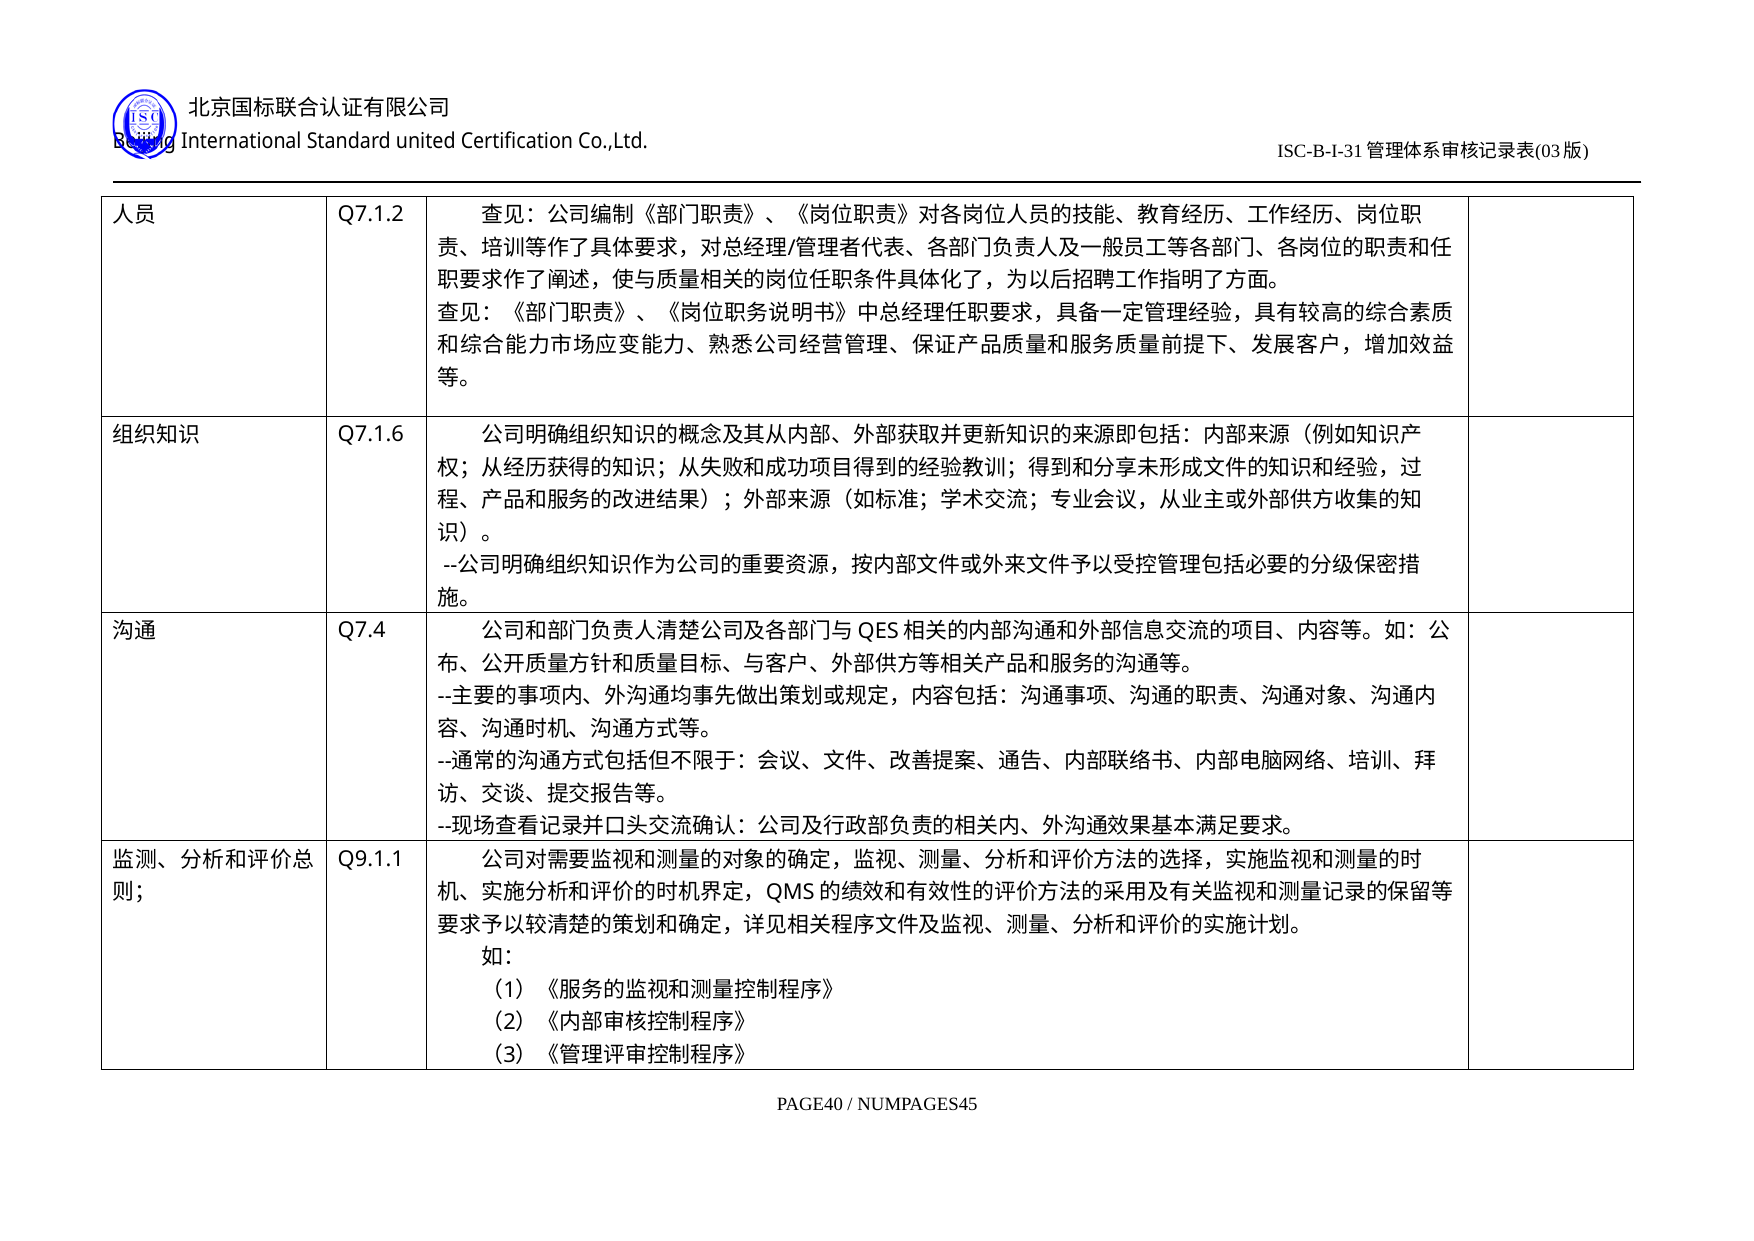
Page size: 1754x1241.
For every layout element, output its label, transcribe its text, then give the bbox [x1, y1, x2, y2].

table_cell 人员 [102, 197, 326, 416]
picture [112, 89, 180, 158]
table_cell 公司明确组织知识的概念及其从内部、外部获取并更新知识的来源即包括：内部来源（例如知识产权；从经历获得的知识；从失败和成功项目得到的经验教训；得到和分享未形成文件的知识和经验，过程、产品和服务的改进结果）；外部来源（如标准；学术交流；专业会议，从业主或外部供方收集的知识）。 --公司明确组织知识作为公司的重要资源，按内部文件或外来文件予以受控管理包括必要的分级保密措施。 [427, 417, 1468, 612]
table_cell 查见：公司编制《部门职责》、《岗位职责》对各岗位人员的技能、教育经历、工作经历、岗位职责、培训等作了具体要求，对总经理/管理者代表、各部门负责人及一般员工等各部门、各岗位的职责和任职要求作了阐述，使与质量相关的岗位任职条件具体化了，为以后招聘工作指明了方面。 查见：《部门职责》、《岗位职务说明书》中总经理任职要求，具备一定管理经验，具有较高的综合素质和综合能力市场应变能力、熟悉公司经营管理、保证产品质量和服务质量前提下、发展客户，增加效益等。 [427, 197, 1468, 416]
table_cell 沟通 [102, 613, 326, 840]
table_cell 公司和部门负责人清楚公司及各部门与QES相关的内部沟通和外部信息交流的项目、内容等。如：公布、公开质量方针和质量目标、与客户、外部供方等相关产品和服务的沟通等。 --主要的事项内、外沟通均事先做出策划或规定，内容包括：沟通事项、沟通的职责、沟通对象、沟通内容、沟通时机、沟通方式等。 --通常的沟通方式包括但不限于：会议、文件、改善提案、通告、内部联络书、内部电脑网络、培训、拜访、交谈、提交报告等。 --现场查看记录并口头交流确认：公司及行政部负责的相关内、外沟通效果基本满足要求。 [427, 613, 1468, 840]
table_cell 监测、分析和评价总则； [102, 841, 326, 1069]
table_cell [1469, 841, 1633, 1069]
table_cell Q7.1.6 [327, 417, 426, 612]
table_cell [1469, 613, 1633, 840]
table_cell [1469, 197, 1633, 416]
table_cell 组织知识 [102, 417, 326, 612]
table_cell [1469, 417, 1633, 612]
table_cell Q7.1.2 [327, 197, 426, 416]
table_cell Q9.1.1 [327, 841, 426, 1069]
table_cell Q7.4 [327, 613, 426, 840]
